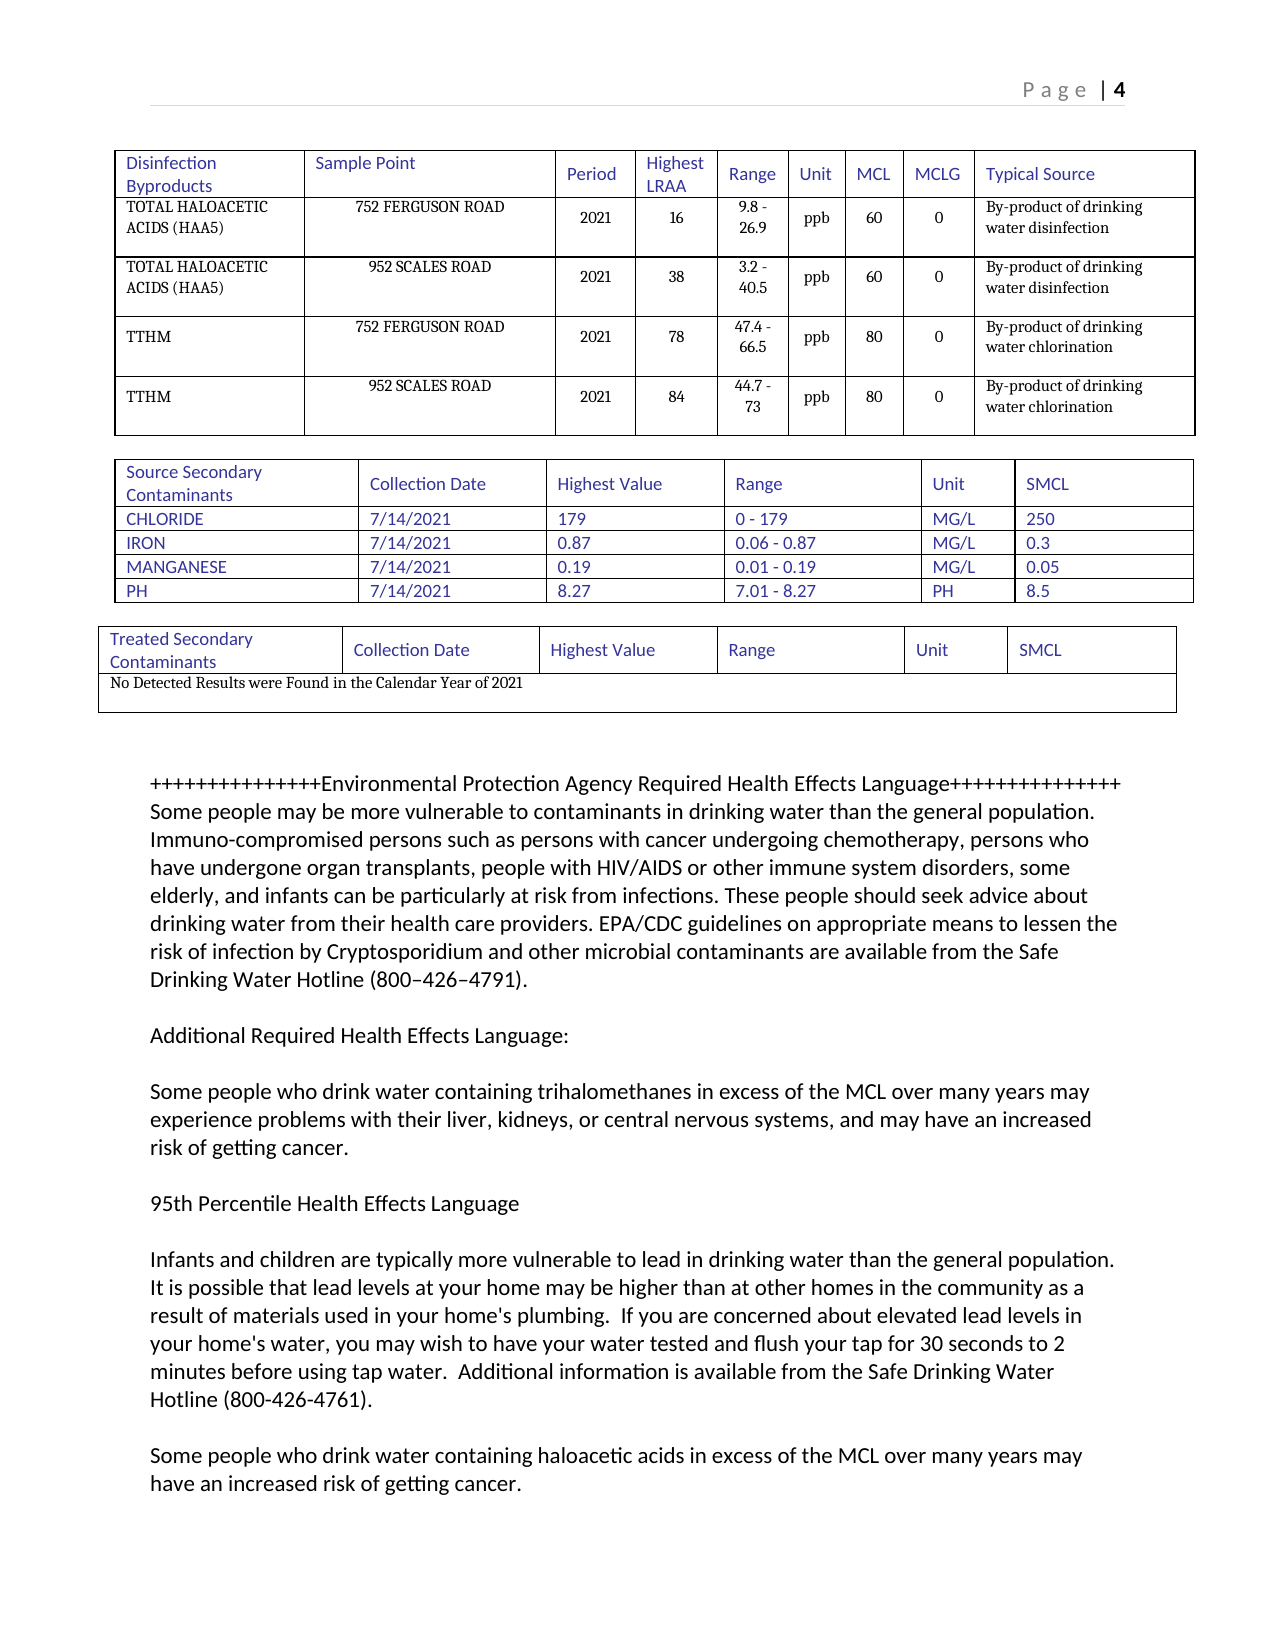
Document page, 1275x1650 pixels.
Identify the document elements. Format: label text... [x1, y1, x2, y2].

table_cell CHLORIDE [116, 507, 358, 530]
table_cell 0 - 179 [725, 507, 921, 530]
table_header Unit [922, 460, 1014, 506]
table_cell 752 FERGUSON ROAD [305, 198, 555, 256]
table_cell 752 FERGUSON ROAD [305, 317, 555, 376]
table_header SMCL [1008, 627, 1176, 673]
table_cell MANGANESE [116, 555, 358, 578]
table_cell 952 SCALES ROAD [305, 258, 555, 316]
text Additional Required Health Effects Language: [150, 1021, 1125, 1049]
table_cell 2021 [556, 258, 635, 316]
table_cell 8.5 [1016, 579, 1193, 602]
table_cell 9.8 - 26.9 [718, 198, 788, 256]
table_cell 952 SCALES ROAD [305, 377, 555, 435]
table_cell TTHM [116, 317, 304, 376]
table_cell 78 [636, 317, 717, 376]
table_cell TOTAL HALOACETIC ACIDS (HAA5) [116, 198, 304, 256]
table_cell 0 [904, 198, 974, 256]
table_header Disinfection Byproducts [116, 151, 304, 197]
table_header [846, 151, 903, 197]
table_cell ppb [789, 377, 845, 435]
table_cell 2021 [556, 377, 635, 435]
table_header Range [718, 151, 788, 197]
table_cell 84 [636, 377, 717, 435]
table_cell No Detected Results were Found in the Calendar Year of 2021 [99, 674, 1176, 712]
table_cell By-product of drinking water chlorination [975, 377, 1194, 435]
table_cell 60 [846, 258, 903, 316]
table_cell By-product of drinking water chlorination [975, 317, 1194, 376]
table_header Range [725, 460, 921, 506]
table_header Collection Date [359, 460, 546, 506]
table_cell 7.01 - 8.27 [725, 579, 921, 602]
table_cell ppb [789, 198, 845, 256]
table_cell 0 [904, 377, 974, 435]
table_header Highest Value [547, 460, 724, 506]
table_header Typical Source [975, 151, 1194, 197]
table_cell 0.05 [1016, 555, 1193, 578]
table_cell 44.7 - 73 [718, 377, 788, 435]
table_cell MG/L [922, 531, 1014, 554]
table_cell By-product of drinking water disinfection [975, 198, 1194, 256]
table_cell IRON [116, 531, 358, 554]
table_cell 0.87 [547, 531, 724, 554]
table_header MCLG [904, 151, 974, 197]
table_header Highest LRAA [636, 151, 717, 197]
table_cell 179 [547, 507, 724, 530]
table_cell 7/14/2021 [359, 507, 546, 530]
table_cell 60 [846, 198, 903, 256]
table_cell 0.3 [1016, 531, 1193, 554]
table_header Unit [905, 627, 1007, 673]
table_header Period [556, 151, 635, 197]
table_cell ppb [789, 317, 845, 376]
table_header Sample Point [305, 151, 555, 197]
table_cell 7/14/2021 [359, 531, 546, 554]
text +++++++++++++++Environmental Protection Agency Required Health Effects Language+++++++++++++++ [150, 769, 1125, 797]
table_cell By-product of drinking water disinfection [975, 258, 1194, 316]
table_cell 47.4 - 66.5 [718, 317, 788, 376]
table_header Treated Secondary Contaminants [99, 627, 342, 673]
table_cell 16 [636, 198, 717, 256]
table_cell ppb [789, 258, 845, 316]
table_cell 2021 [556, 317, 635, 376]
table_cell TTHM [116, 377, 304, 435]
text 95th Percentile Health Effects Language [150, 1189, 1125, 1217]
table_cell 2021 [556, 198, 635, 256]
table_cell 0.19 [547, 555, 724, 578]
table_header Unit [789, 151, 845, 197]
table_cell 7/14/2021 [359, 555, 546, 578]
text Infants and children are typically more vulnerable to lead in drinking water than the general population. It is possible that lead levels at your home may be higher than at other homes in the community as a result of materials used in your home's plumbing. If you are concerned about elevated lead levels in your home's water, you may wish to have your water tested and flush your tap for 30 seconds to 2 minutes before using tap water. Additional information is available from the Safe Drinking Water Hotline (800-426-4761). [150, 1245, 1125, 1413]
text Some people who drink water containing haloacetic acids in excess of the MCL over many years may have an increased risk of getting cancer. [150, 1441, 1125, 1497]
table_cell 0.01 - 0.19 [725, 555, 921, 578]
text Some people who drink water containing trihalomethanes in excess of the MCL over many years may experience problems with their liver, kidneys, or central nervous systems, and may have an increased risk of getting cancer. [150, 1077, 1125, 1161]
table_cell 3.2 - 40.5 [718, 258, 788, 316]
table_cell MG/L [922, 555, 1014, 578]
text Some people may be more vulnerable to contaminants in drinking water than the general population. Immuno-compromised persons such as persons with cancer undergoing chemotherapy, persons who have undergone organ transplants, people with HIV/AIDS or other immune system disorders, some elderly, and infants can be particularly at risk from infections. These people should seek advice about drinking water from their health care providers. EPA/CDC guidelines on appropriate means to lessen the risk of infection by Cryptosporidium and other microbial contaminants are available from the Safe Drinking Water Hotline (800–426–4791). [150, 797, 1125, 993]
table_header Range [718, 627, 904, 673]
table_cell 7/14/2021 [359, 579, 546, 602]
table_header Collection Date [343, 627, 539, 673]
table_cell PH [922, 579, 1014, 602]
table_cell 0.06 - 0.87 [725, 531, 921, 554]
table_cell 80 [846, 317, 903, 376]
table_cell PH [116, 579, 358, 602]
table_cell TOTAL HALOACETIC ACIDS (HAA5) [116, 258, 304, 316]
table_cell 8.27 [547, 579, 724, 602]
table_header SMCL [1016, 460, 1193, 506]
table_header Source Secondary Contaminants [116, 460, 358, 506]
table_cell 250 [1016, 507, 1193, 530]
table_header Highest Value [540, 627, 717, 673]
table_cell MG/L [922, 507, 1014, 530]
table_cell 80 [846, 377, 903, 435]
table_cell 0 [904, 258, 974, 316]
table_cell 38 [636, 258, 717, 316]
table_cell 0 [904, 317, 974, 376]
